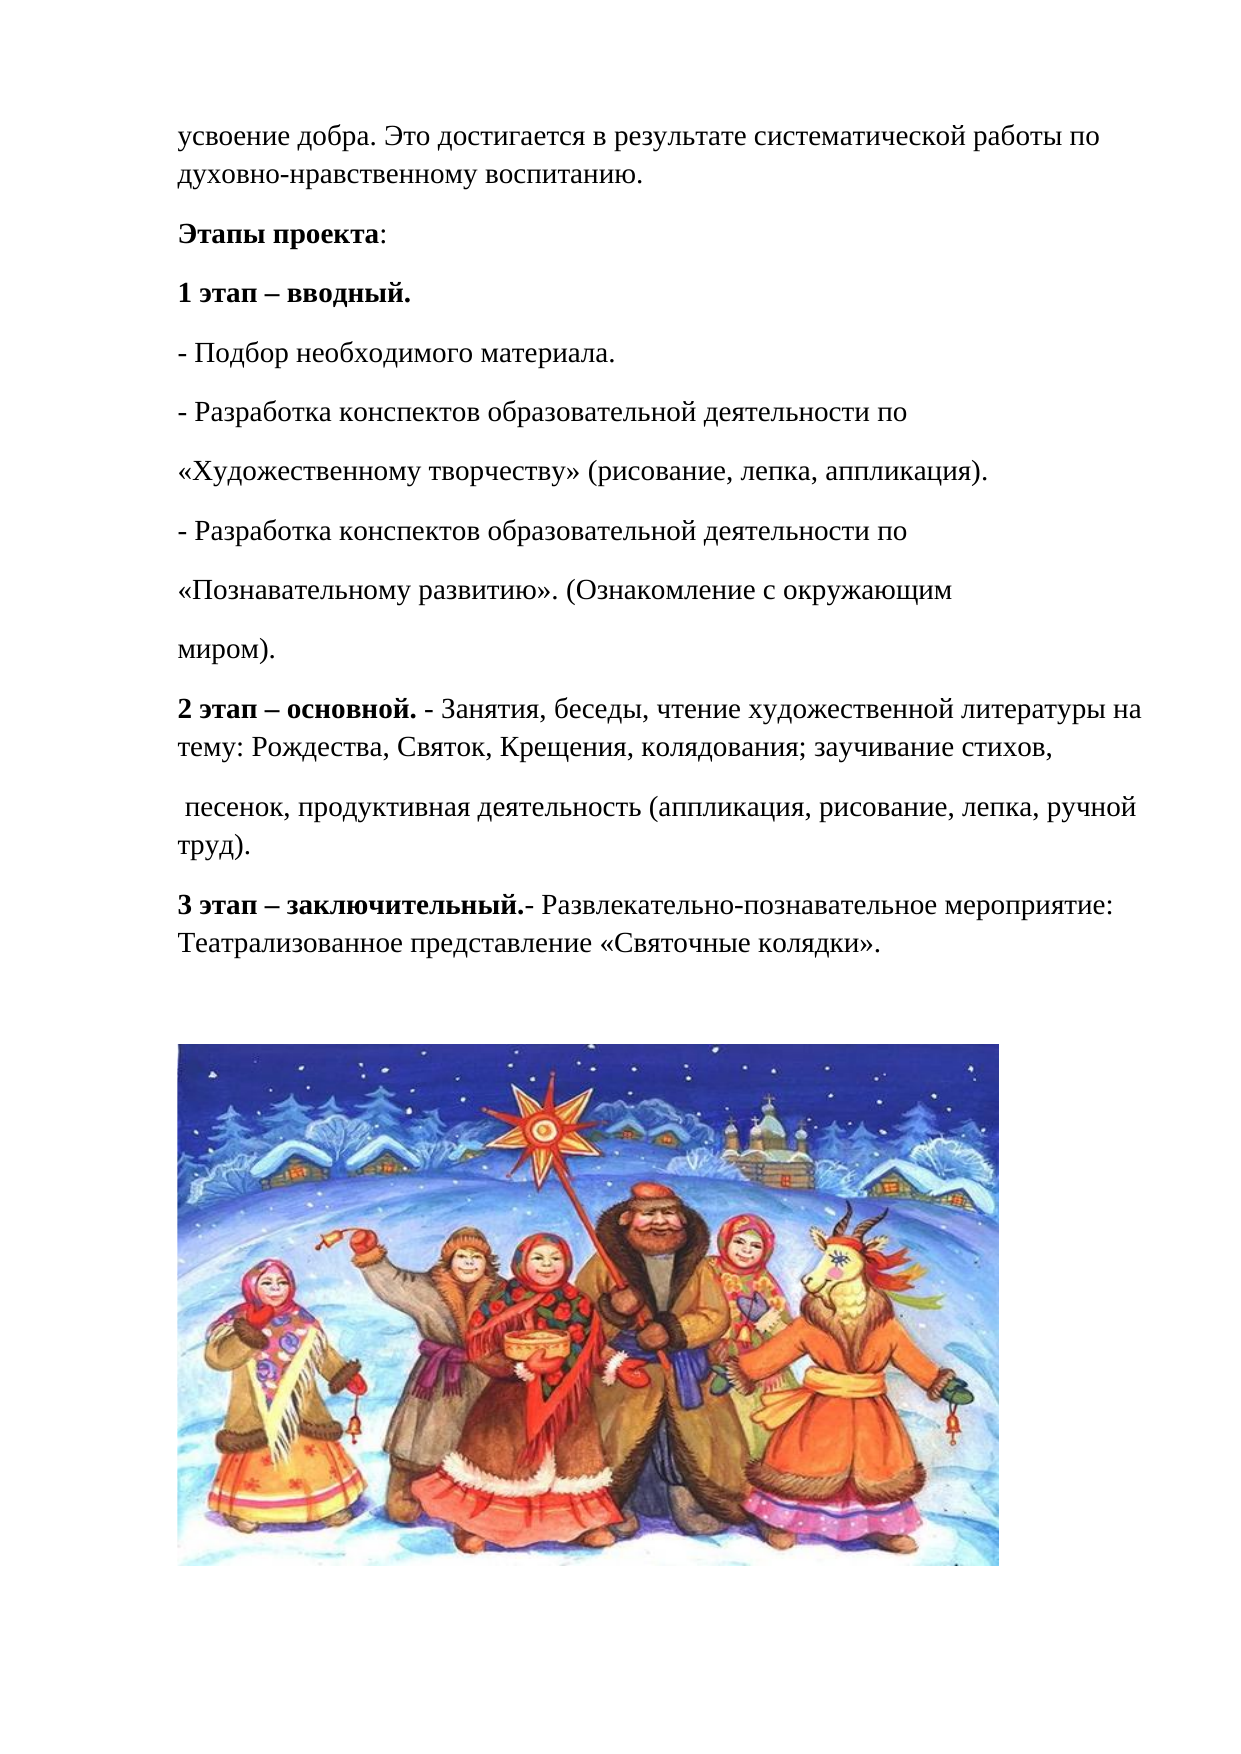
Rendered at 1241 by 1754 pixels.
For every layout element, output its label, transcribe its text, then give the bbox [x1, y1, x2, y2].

text Этапы проекта: [177, 216, 1152, 249]
text 2 этап – основной. - Занятия, беседы, чтение художественной литературы на тему: Рождества, Святок, Крещения, колядования; заучивание стихов, [177, 691, 1152, 763]
text «Художественному творчеству» (рисование, лепка, аппликация). [177, 453, 1152, 487]
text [177, 118, 1152, 190]
text «Познавательному развитию». (Ознакомление с окружающим [177, 572, 1152, 606]
text - Разработка конспектов образовательной деятельности по [177, 394, 1152, 428]
text песенок, продуктивная деятельность (аппликация, рисование, лепка, ручной труд). [177, 789, 1152, 861]
text - Разработка конспектов образовательной деятельности по [177, 513, 1152, 546]
picture [177, 1044, 999, 1566]
text - Подбор необходимого материала. [177, 335, 1152, 368]
text 3 этап – заключительный.- Развлекательно-познавательное мероприятие: Театрализованное представление «Святочные колядки». [177, 887, 1152, 959]
text миром). [177, 632, 1152, 665]
text 1 этап – вводный. [177, 275, 1152, 309]
